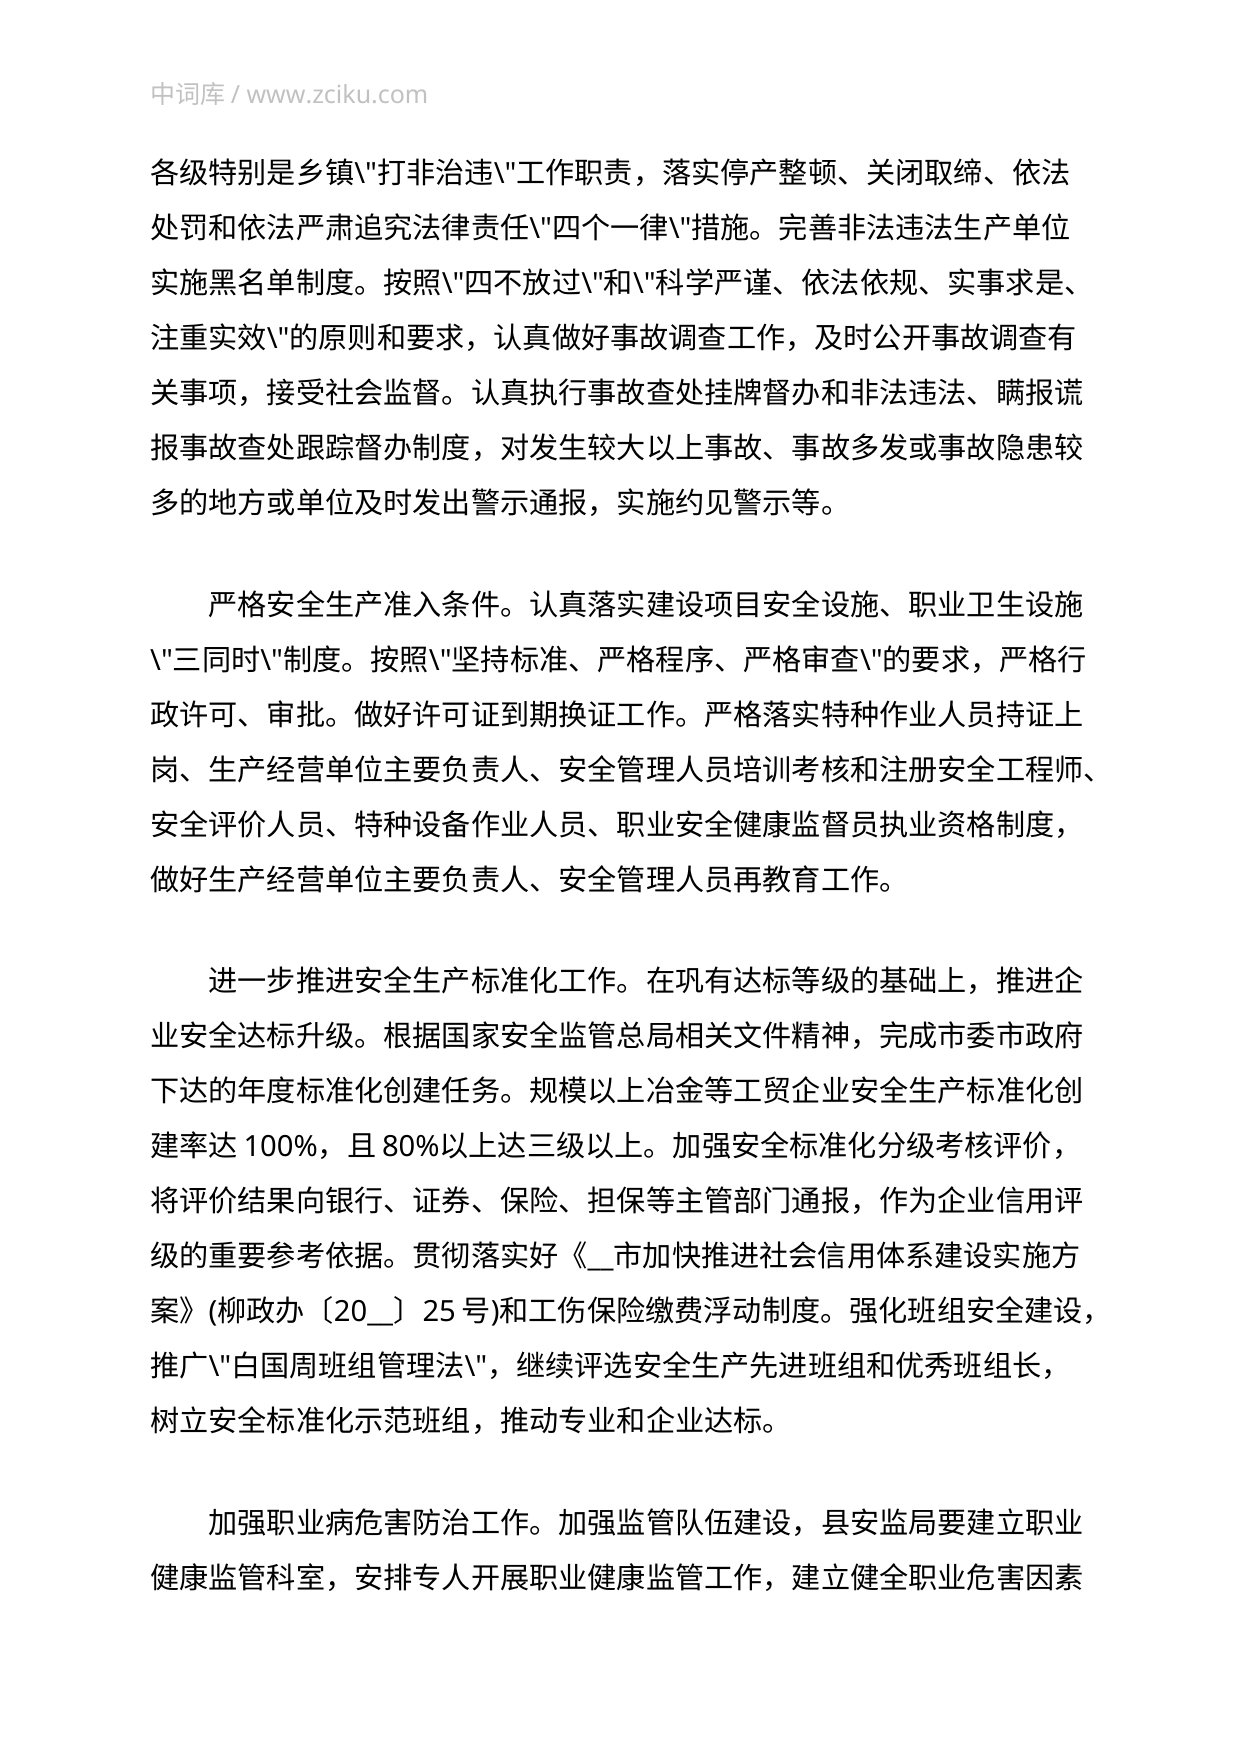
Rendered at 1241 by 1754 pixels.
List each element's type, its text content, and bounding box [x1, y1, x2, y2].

text 严格安全生产准入条件。认真落实建设项目安全设施、职业卫生设施\"三同时\"制度。按照\"坚持标准、严格程序、严格审查\"的要求，严格行政许可、审批。做好许可证到期换证工作。严格落实特种作业人员持证上岗、生产经营单位主要负责人、安全管理人员培训考核和注册安全工程师、安全评价人员、特种设备作业人员、职业安全健康监督员执业资格制度，做好生产经营单位主要负责人、安全管理人员再教育工作。 [150, 582, 1090, 898]
text 进一步推进安全生产标准化工作。在巩有达标等级的基础上，推进企业安全达标升级。根据国家安全监管总局相关文件精神，完成市委市政府下达的年度标准化创建任务。规模以上冶金等工贸企业安全生产标准化创建率达100%，且80%以上达三级以上。加强安全标准化分级考核评价，将评价结果向银行、证券、保险、担保等主管部门通报，作为企业信用评级的重要参考依据。贯彻落实好《__市加快推进社会信用体系建设实施方案》(柳政办〔20__〕25号)和工伤保险缴费浮动制度。强化班组安全建设，推广\"白国周班组管理法\"，继续评选安全生产先进班组和优秀班组长，树立安全标准化示范班组，推动专业和企业达标。 [150, 958, 1090, 1440]
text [150, 1499, 1090, 1596]
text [150, 150, 1090, 522]
